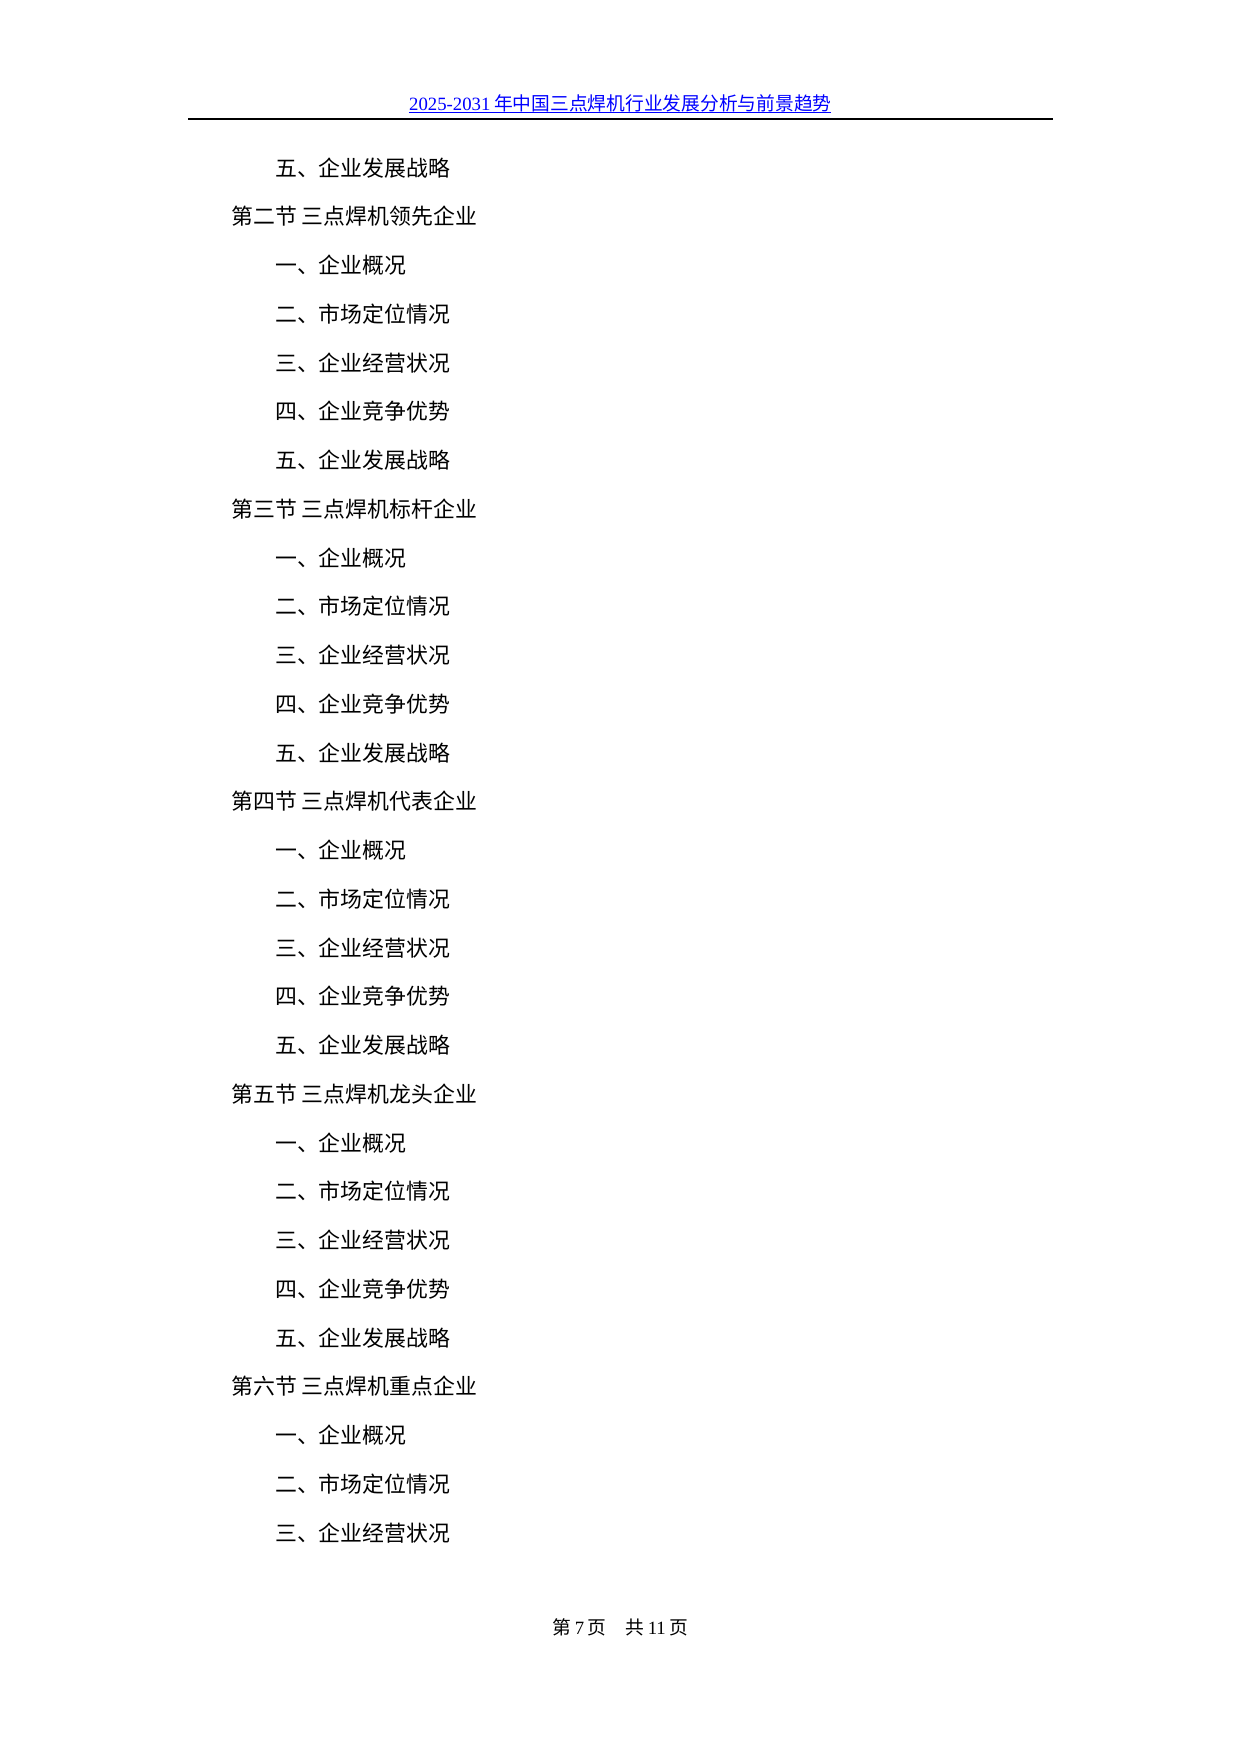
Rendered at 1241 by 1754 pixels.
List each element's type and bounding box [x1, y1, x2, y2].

text [187, 150, 1053, 1548]
